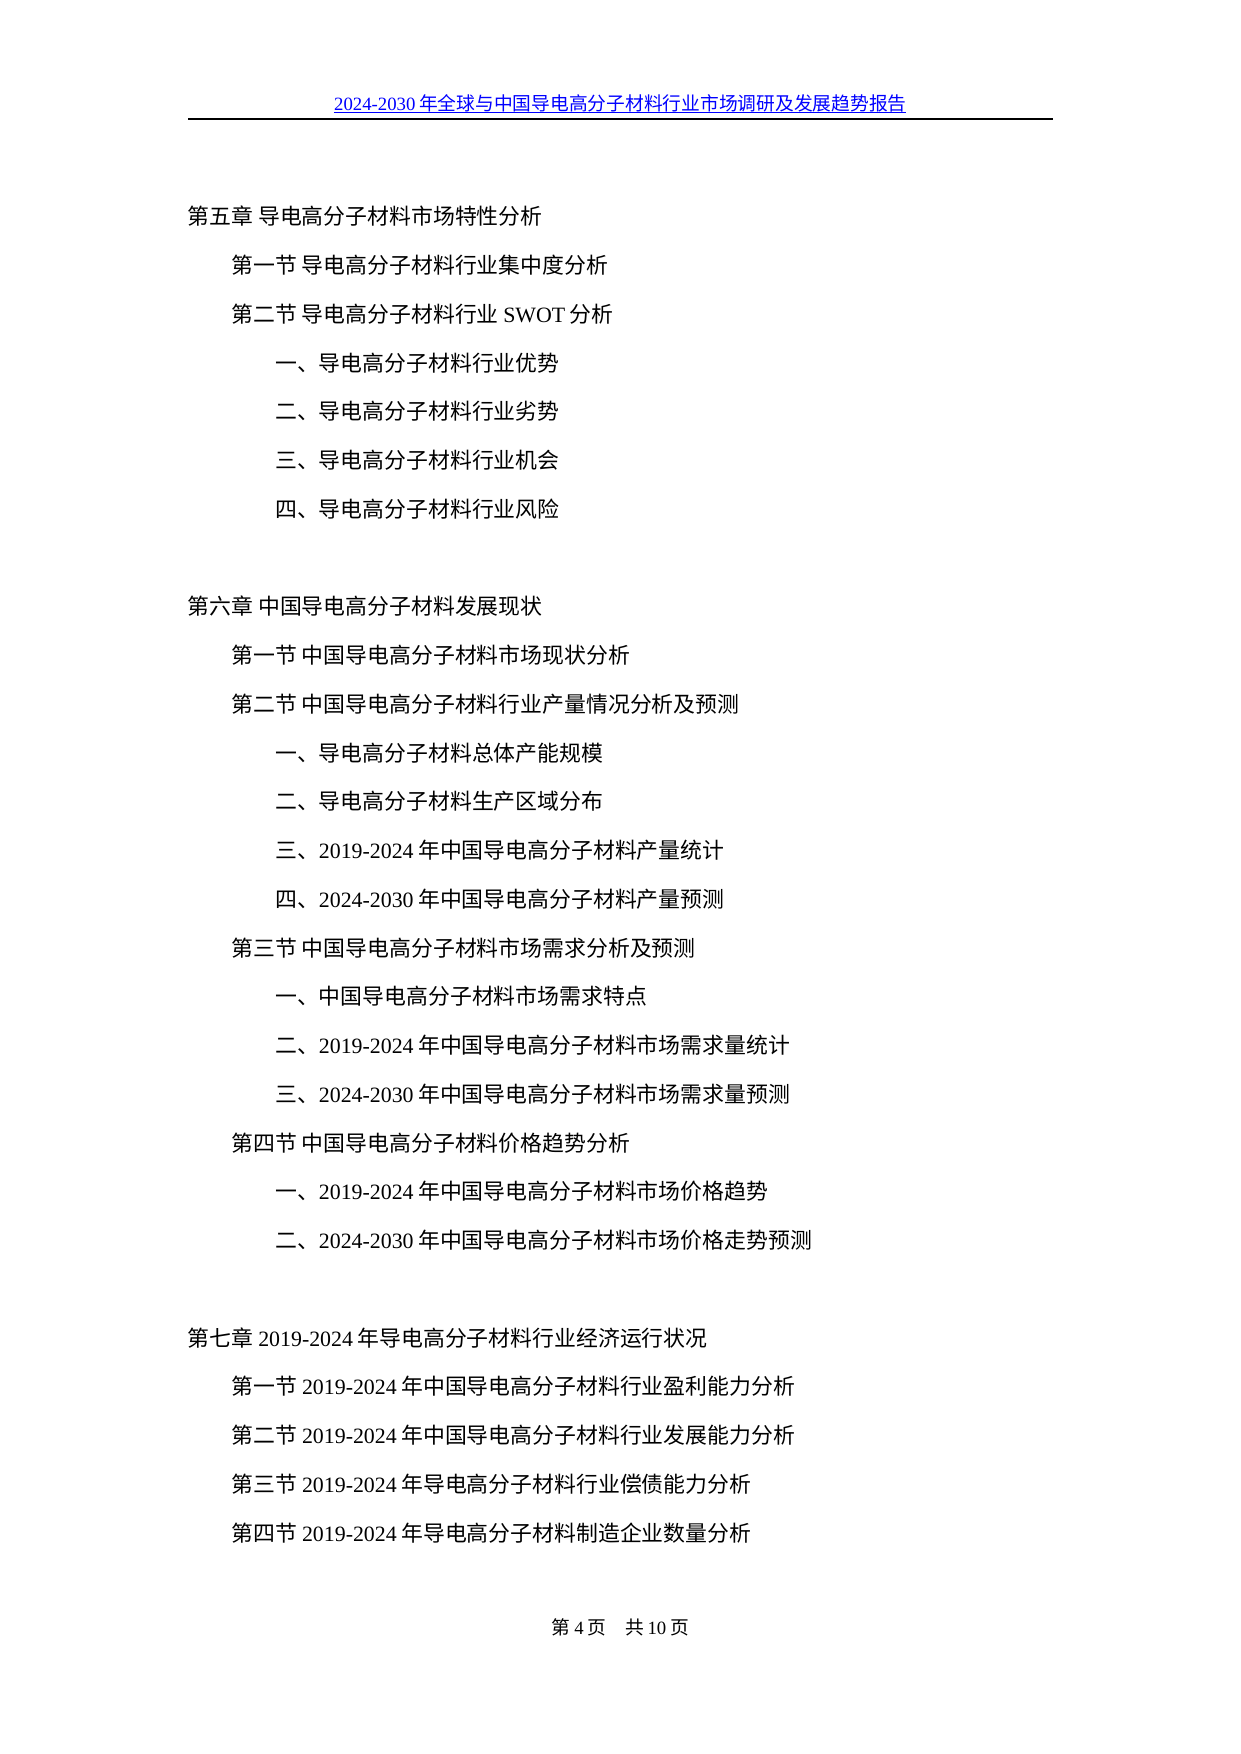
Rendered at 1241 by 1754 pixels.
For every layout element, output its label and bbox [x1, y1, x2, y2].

text [187, 150, 1053, 1548]
